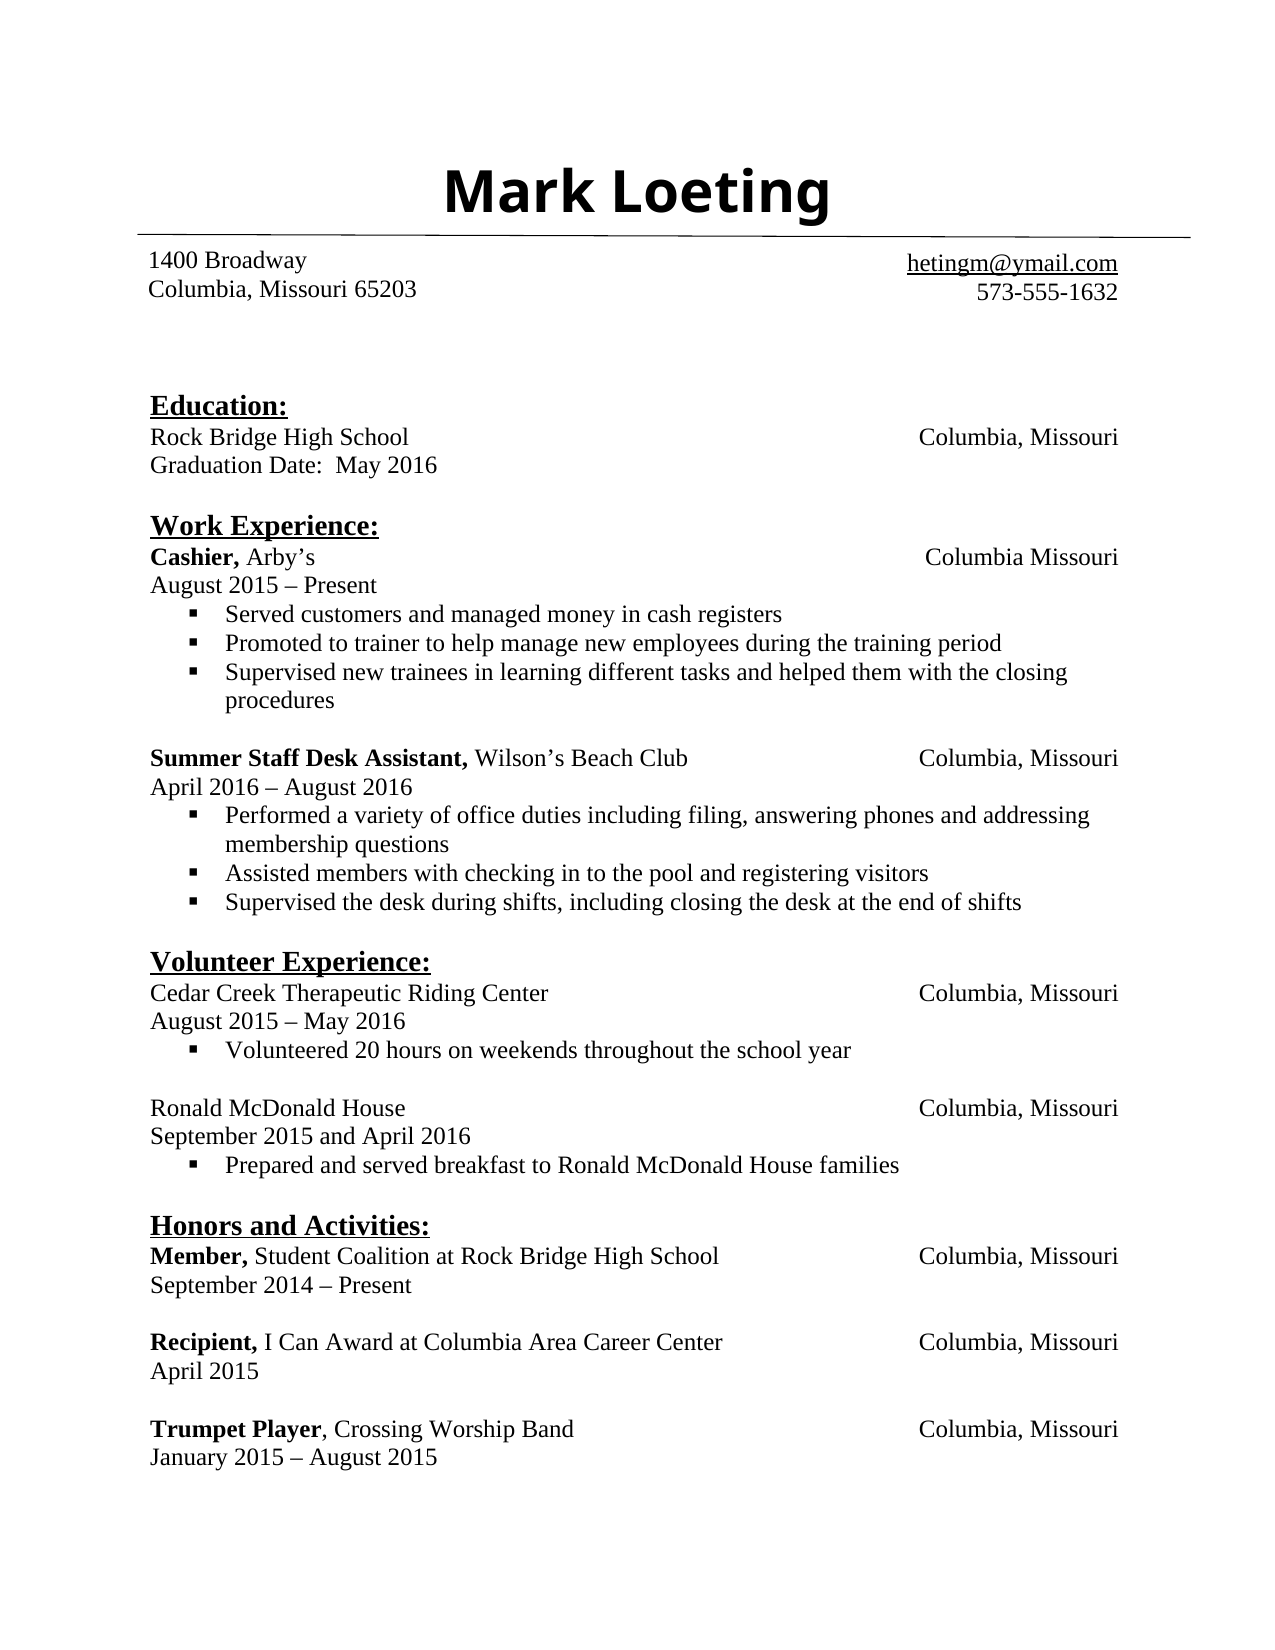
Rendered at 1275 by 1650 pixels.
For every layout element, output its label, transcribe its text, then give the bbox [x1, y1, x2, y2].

text August 2015 – Present [150, 570, 1125, 599]
text Member, Student Coalition at Rock Bridge High School Columbia, Missouri [150, 1241, 1125, 1270]
text Volunteer Experience: [150, 944, 1125, 978]
text August 2015 – May 2016 [150, 1006, 1125, 1035]
text Honors and Activities: [150, 1208, 1125, 1241]
list Supervised new trainees in learning different tasks and helped them with the closing procedures [187, 657, 1125, 714]
text Mark Loeting [150, 150, 1125, 229]
text January 2015 – August 2015 [150, 1442, 1125, 1471]
list Prepared and served breakfast to Ronald McDonald House families [187, 1150, 1125, 1179]
text Cedar Creek Therapeutic Riding Center Columbia, Missouri [150, 978, 1125, 1006]
text Trumpet Player, Crossing Worship Band Columbia, Missouri [150, 1414, 1125, 1442]
list Volunteered 20 hours on weekends throughout the school year [187, 1035, 1125, 1064]
text Ronald McDonald House Columbia, Missouri [150, 1093, 1125, 1121]
text Graduation Date: May 2016 [150, 451, 1125, 479]
text Recipient, I Can Award at Columbia Area Career Center Columbia, Missouri [150, 1327, 1125, 1356]
list Assisted members with checking in to the pool and registering visitors [187, 858, 1125, 887]
text Work Experience: [150, 508, 1125, 542]
text April 2016 – August 2016 [150, 772, 1125, 800]
list Performed a variety of office duties including filing, answering phones and addressing membership questions [187, 800, 1125, 858]
list Served customers and managed money in cash registers [187, 599, 1125, 628]
text Summer Staff Desk Assistant, Wilson’s Beach Club Columbia, Missouri [150, 743, 1125, 772]
text Education: [150, 388, 1125, 422]
list Supervised the desk during shifts, including closing the desk at the end of shifts [187, 887, 1125, 915]
text Cashier, Arby’s Columbia Missouri [150, 542, 1125, 570]
text Rock Bridge High School Columbia, Missouri [150, 422, 1125, 451]
list Promoted to trainer to help manage new employees during the training period [187, 628, 1125, 657]
text April 2015 [150, 1356, 1125, 1385]
text September 2014 – Present [150, 1270, 1125, 1299]
text September 2015 and April 2016 [150, 1121, 1125, 1150]
